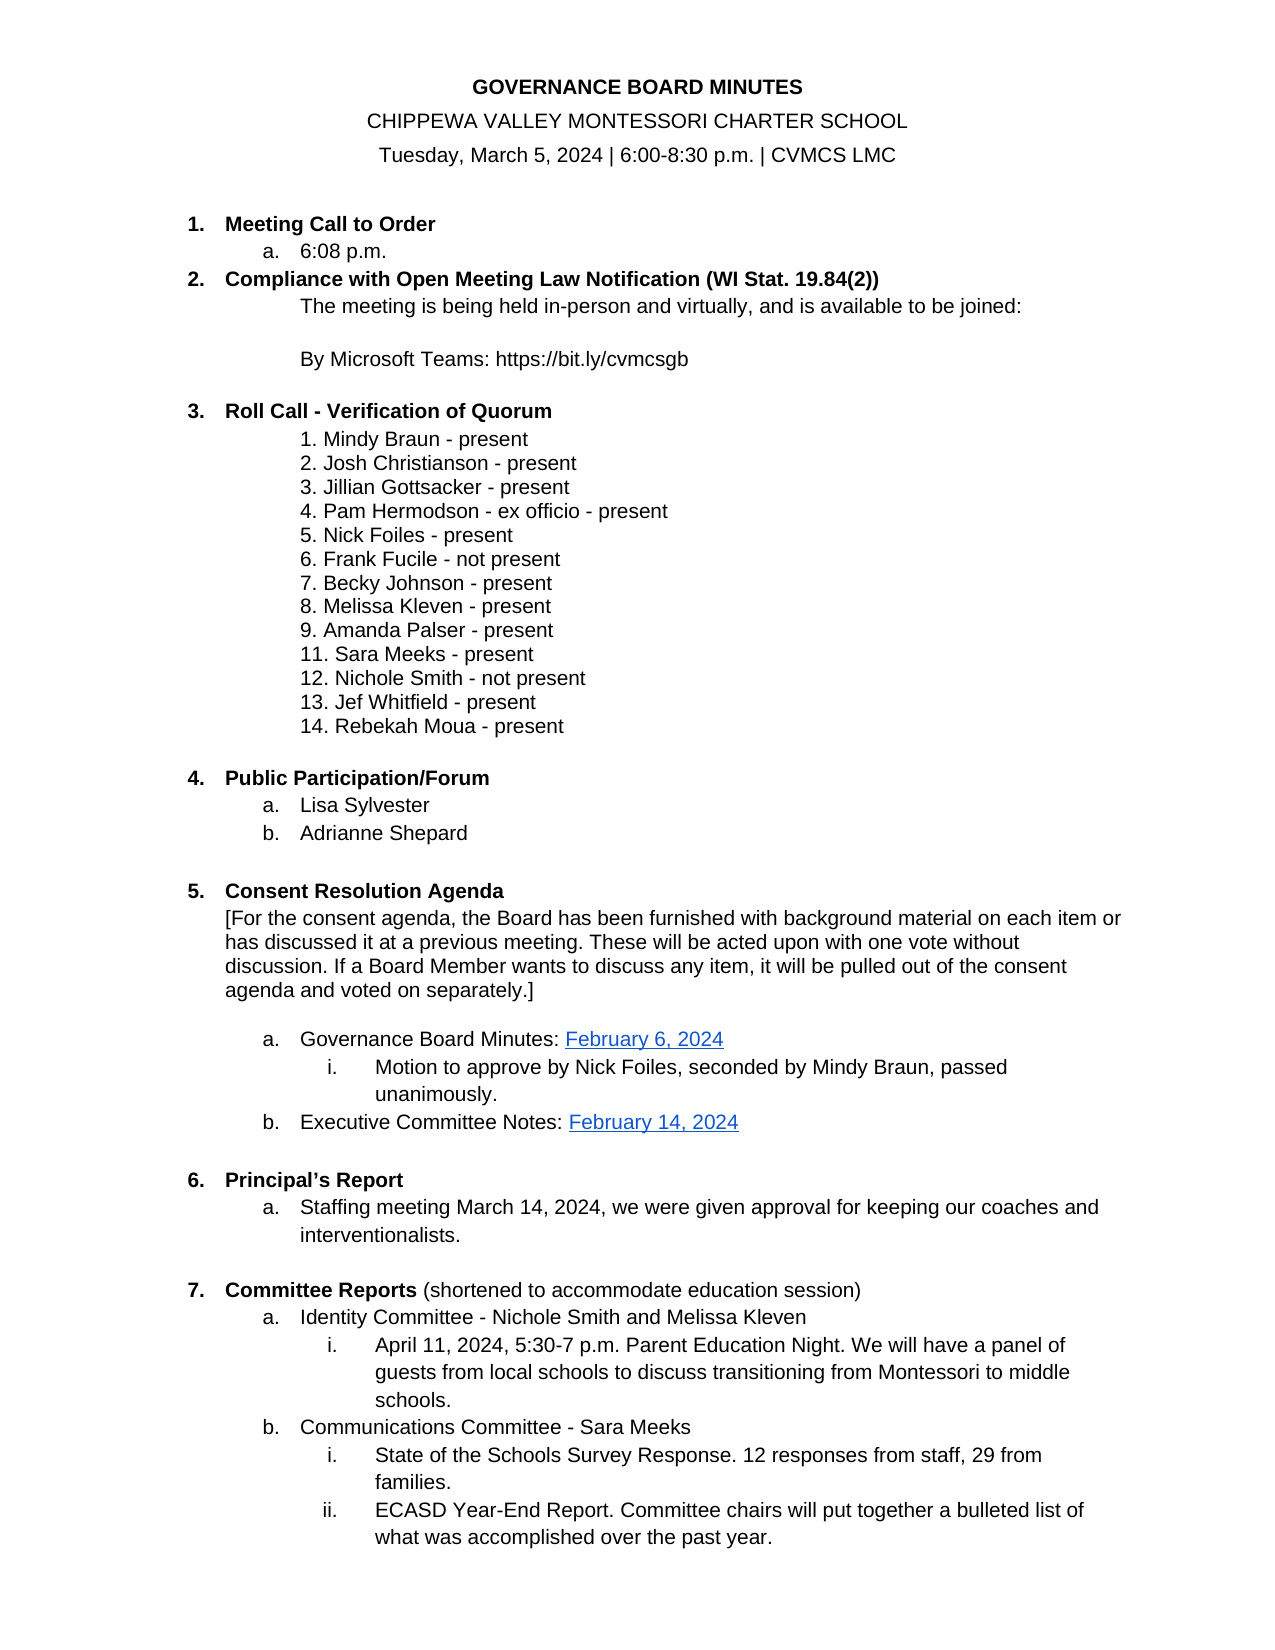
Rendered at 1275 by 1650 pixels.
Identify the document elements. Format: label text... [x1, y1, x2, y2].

list Consent Resolution Agenda [187, 879, 1125, 903]
text 6. Frank Fucile - not present [300, 546, 1125, 570]
list Meeting Call to Order [187, 212, 1125, 236]
list Principal’s Report [187, 1167, 1125, 1191]
list ECASD Year-End Report. Committee chairs will put together a bulleted list of what was accomplished over the past year. [337, 1497, 1125, 1549]
list Committee Reports (shortened to accommodate education session) [187, 1277, 1125, 1301]
list Staffing meeting March 14, 2024, we were given approval for keeping our coaches and interventionalists. [262, 1195, 1125, 1246]
list Identity Committee - Nichole Smith and Melissa Kleven [262, 1305, 1125, 1329]
list Public Participation/Forum [187, 766, 1125, 789]
text 1. Mindy Braun - present [300, 427, 1125, 451]
list April 11, 2024, 5:30-7 p.m. Parent Education Night. We will have a panel of guests from local schools to discuss transitioning from Montessori to middle schools. [337, 1332, 1125, 1411]
list Compliance with Open Meeting Law Notification (WI Stat. 19.84(2)) [187, 267, 1125, 291]
text Tuesday, March 5, 2024 | 6:00-8:30 p.m. | CVMCS LMC [150, 143, 1125, 167]
text GOVERNANCE BOARD MINUTES [150, 75, 1125, 99]
list Lisa Sylvester [262, 793, 1125, 817]
text 2. Josh Christianson - present [300, 451, 1125, 474]
list State of the Schools Survey Response. 12 responses from staff, 29 from families. [337, 1442, 1125, 1494]
text 12. Nichole Smith - not present [300, 666, 1125, 690]
text 7. Becky Johnson - present [300, 570, 1125, 594]
text 14. Rebekah Moua - present [300, 714, 1125, 738]
list Communications Committee - Sara Meeks [262, 1415, 1125, 1439]
list Executive Committee Notes: February 14, 2024 [262, 1109, 1125, 1164]
text 4. Pam Hermodson - ex officio - present [300, 498, 1125, 522]
text The meeting is being held in-person and virtually, and is available to be joined: [300, 294, 1125, 318]
text By Microsoft Teams: https://bit.ly/cvmcsgb [300, 347, 1125, 371]
text 3. Jillian Gottsacker - present [300, 474, 1125, 498]
list Adrianne Shepard [262, 821, 1125, 875]
text 9. Amanda Palser - present [300, 618, 1125, 642]
text [For the consent agenda, the Board has been furnished with background material on each item or has discussed it at a previous meeting. These will be acted upon with one vote without discussion. If a Board Member wants to discuss any item, it will be pulled out of the consent agenda and voted on separately.] [225, 906, 1125, 1002]
list 6:08 p.m. [262, 239, 1125, 263]
list Governance Board Minutes: February 6, 2024 [262, 1027, 1125, 1051]
list Roll Call - Verification of Quorum [187, 399, 1125, 423]
text 11. Sara Meeks - present [300, 642, 1125, 666]
text 8. Melissa Kleven - present [300, 594, 1125, 618]
text 5. Nick Foiles - present [300, 522, 1125, 546]
list Motion to approve by Nick Foiles, seconded by Mindy Braun, passed unanimously. [337, 1054, 1125, 1106]
text CHIPPEWA VALLEY MONTESSORI CHARTER SCHOOL [150, 109, 1125, 133]
text 13. Jef Whitfield - present [300, 690, 1125, 714]
